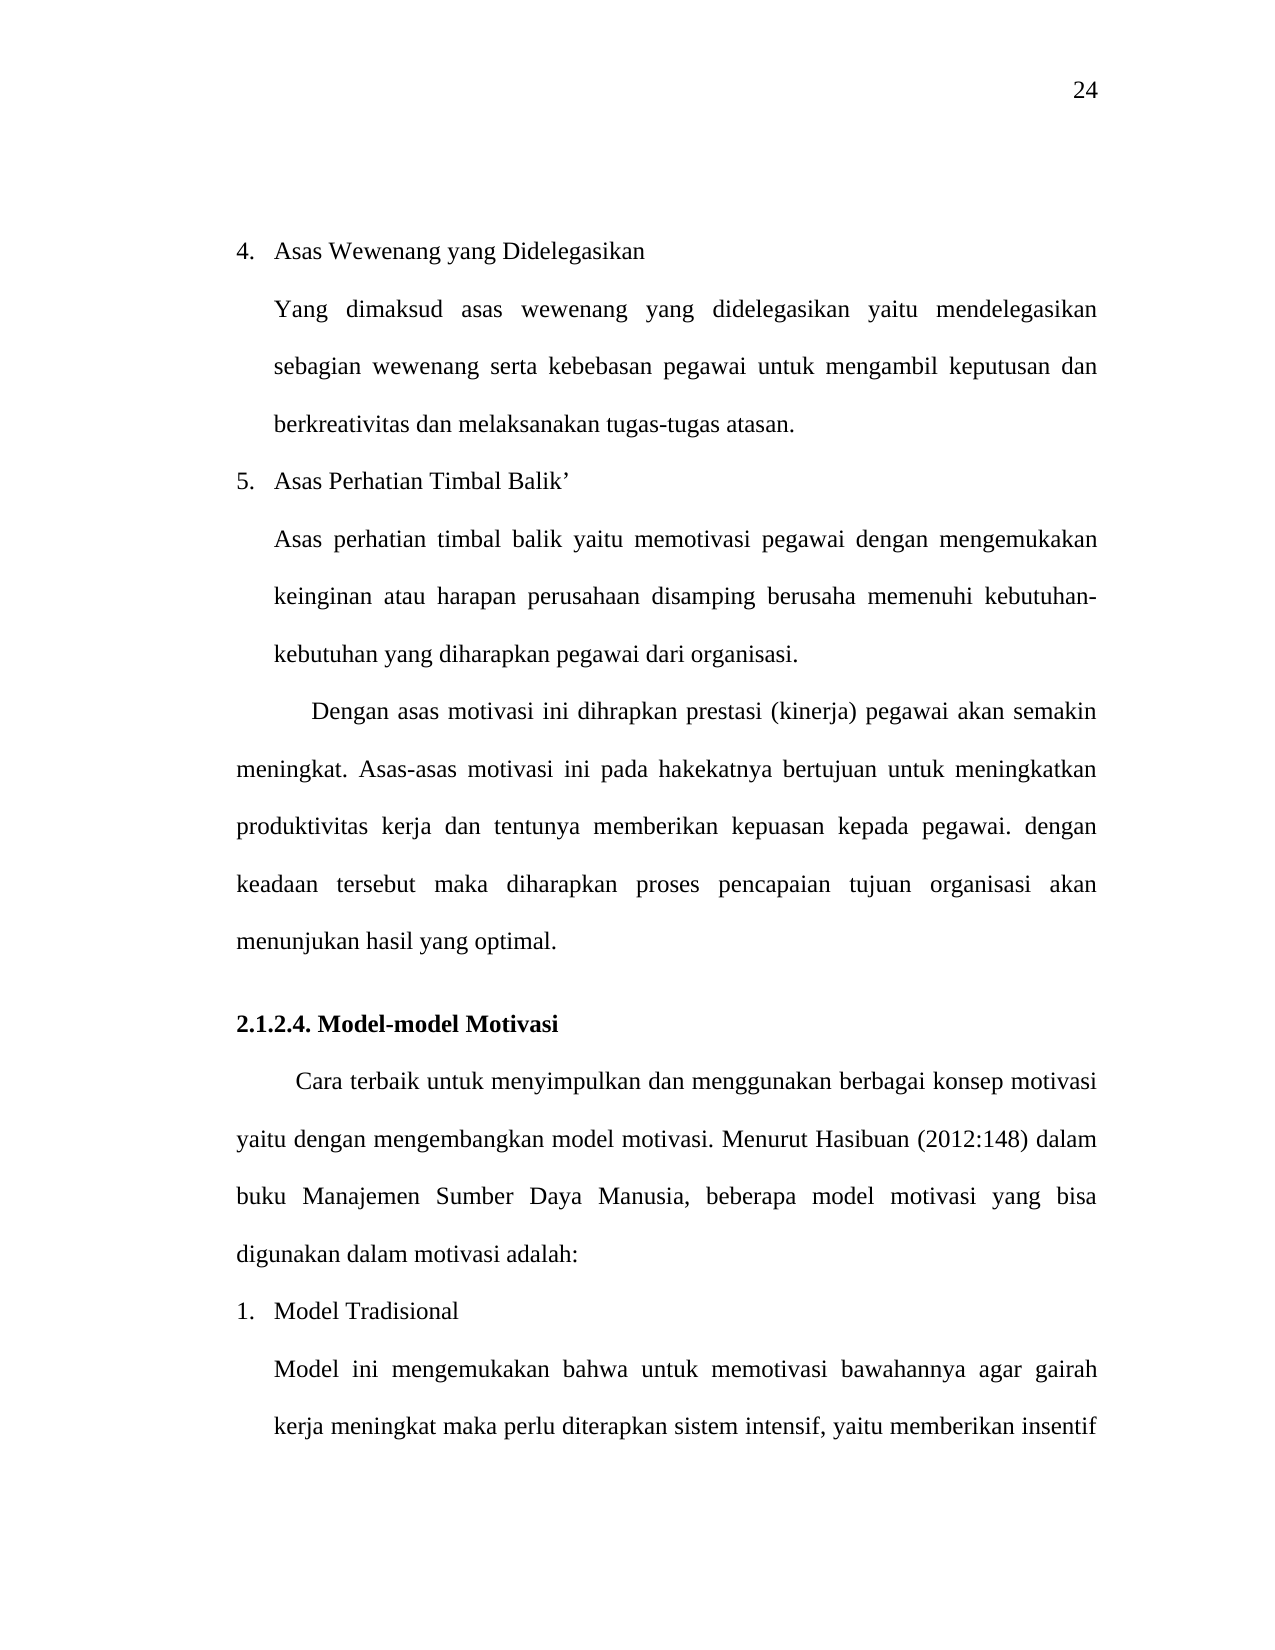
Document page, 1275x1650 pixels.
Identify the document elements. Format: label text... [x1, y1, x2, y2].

text 2.1.2.4. Model-model Motivasi [236, 1009, 1098, 1037]
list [274, 1354, 1098, 1440]
text Cara terbaik untuk menyimpulkan dan menggunakan berbagai konsep motivasi yaitu dengan mengembangkan model motivasi. Menurut Hasibuan (2012:148) dalam buku Manajemen Sumber Daya Manusia, beberapa model motivasi yang bisa digunakan dalam motivasi adalah: [236, 1066, 1098, 1267]
list Yang dimaksud asas wewenang yang didelegasikan yaitu mendelegasikan sebagian wewenang serta kebebasan pegawai untuk mengambil keputusan dan berkreativitas dan melaksanakan tugas-tugas atasan. [274, 294, 1098, 437]
list Asas Perhatian Timbal Balik’ [236, 466, 1098, 495]
list Dengan asas motivasi ini dihrapkan prestasi (kinerja) pegawai akan semakin meningkat. Asas-asas motivasi ini pada hakekatnya bertujuan untuk meningkatkan produktivitas kerja dan tentunya memberikan kepuasan kepada pegawai. dengan keadaan tersebut maka diharapkan proses pencapaian tujuan organisasi akan menunjukan hasil yang optimal. [236, 696, 1098, 955]
list Asas Wewenang yang Didelegasikan [236, 236, 1098, 265]
list Model Tradisional [236, 1296, 1098, 1325]
list Asas perhatian timbal balik yaitu memotivasi pegawai dengan mengemukakan keinginan atau harapan perusahaan disamping berusaha memenuhi kebutuhan-kebutuhan yang diharapkan pegawai dari organisasi. [274, 524, 1098, 667]
